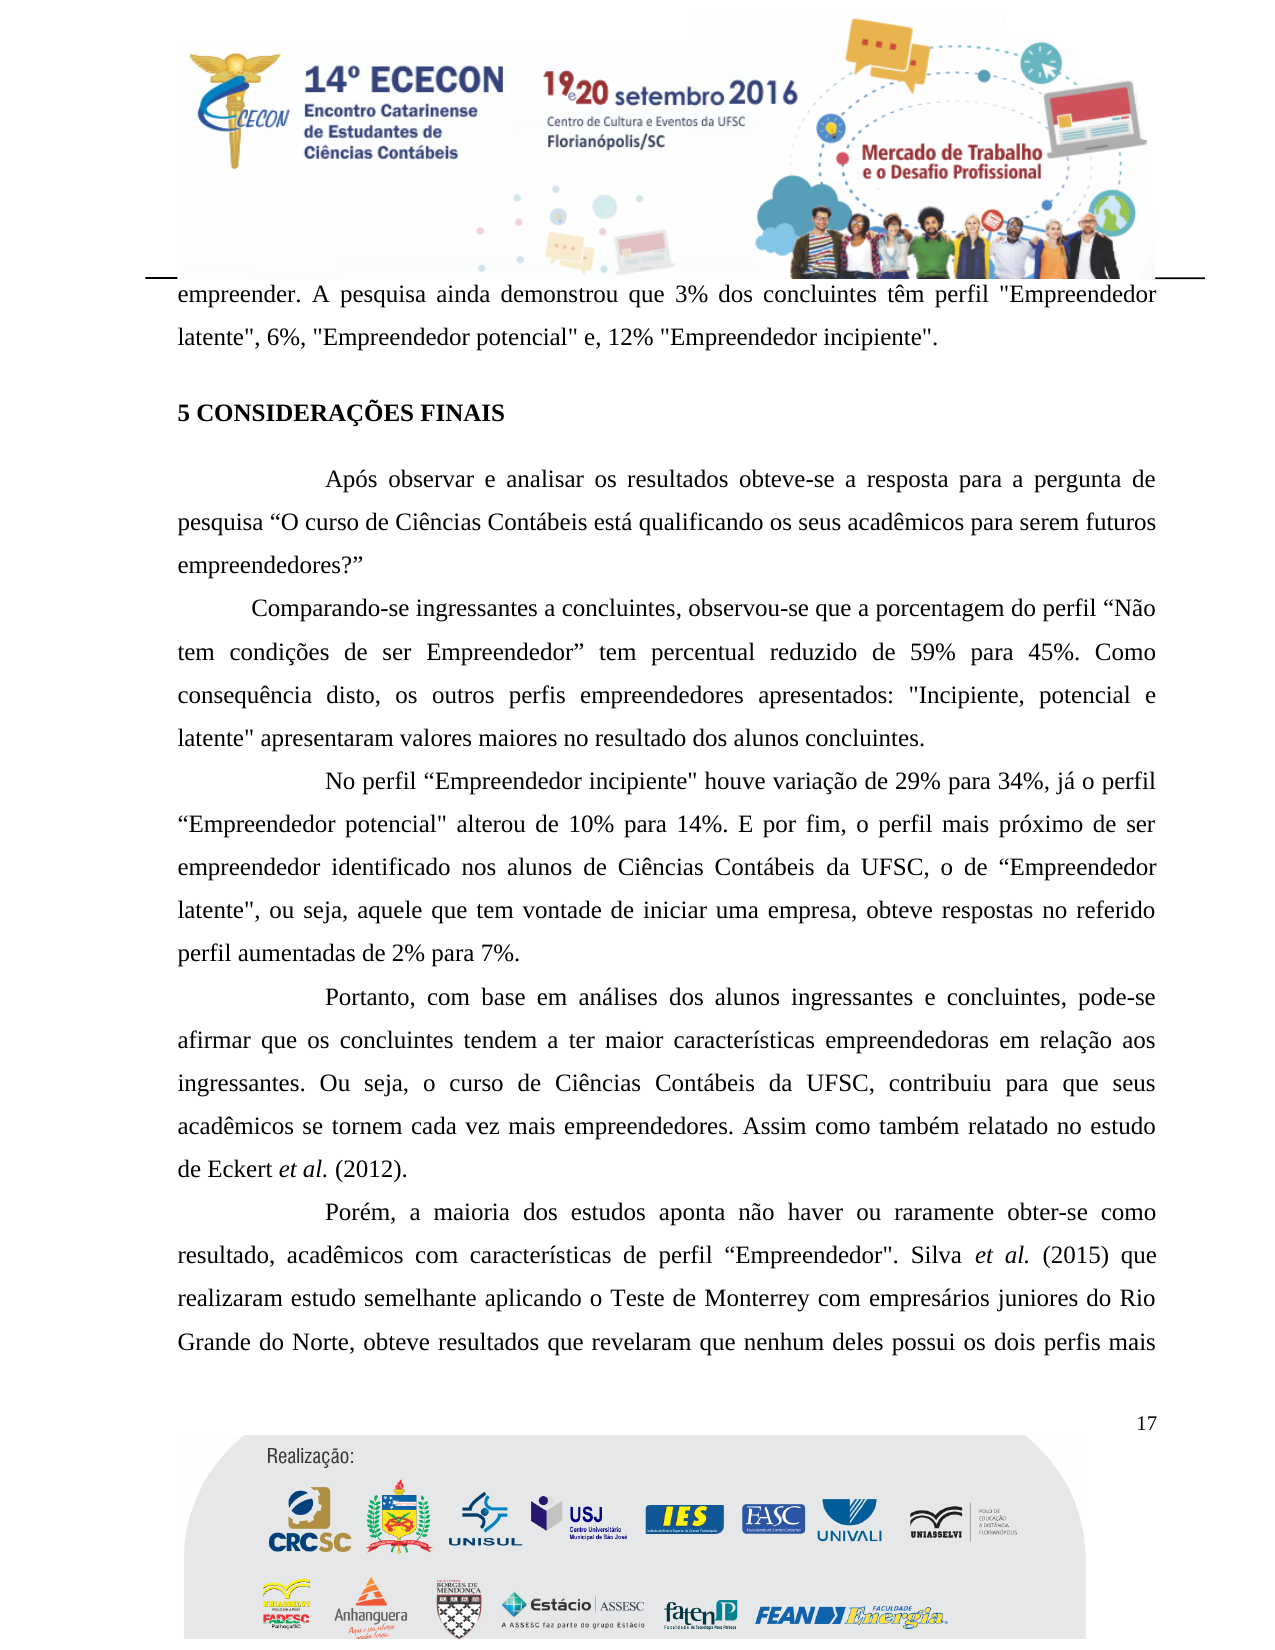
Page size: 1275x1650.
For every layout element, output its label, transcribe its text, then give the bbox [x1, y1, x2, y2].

text Portanto, com base em análises dos alunos ingressantes e concluintes, pode-se afirmar que os concluintes tendem a ter maior características empreendedoras em relação aos ingressantes. Ou seja, o curso de Ciências Contábeis da UFSC, contribuiu para que seus acadêmicos se tornem cada vez mais empreendedores. Assim como também relatado no estudo de Eckert et al. (2012). [177, 982, 1157, 1183]
text Após observar e analisar os resultados obteve-se a resposta para a pergunta de pesquisa “O curso de Ciências Contábeis está qualificando os seus acadêmicos para serem futuros empreendedores?” [177, 464, 1157, 579]
picture [177, 14, 1156, 279]
text No perfil “Empreendedor incipiente" houve variação de 29% para 34%, já o perfil “Empreendedor potencial" alterou de 10% para 14%. E por fim, o perfil mais próximo de ser empreendedor identificado nos alunos de Ciências Contábeis da UFSC, o de “Empreendedor latente", ou seja, aquele que tem vontade de iniciar uma empresa, obteve respostas no referido perfil aumentadas de 2% para 7%. [177, 766, 1157, 967]
text Comparando-se ingressantes a concluintes, observou-se que a porcentagem do perfil “Não tem condições de ser Empreendedor” tem percentual reduzido de 59% para 45%. Como consequência disto, os outros perfis empreendedores apresentados: "Incipiente, potencial e latente" apresentaram valores maiores no resultado dos alunos concluintes. [177, 593, 1157, 752]
text 5 CONSIDERAÇÕES FINAIS [177, 398, 1157, 427]
picture [177, 1435, 1099, 1639]
